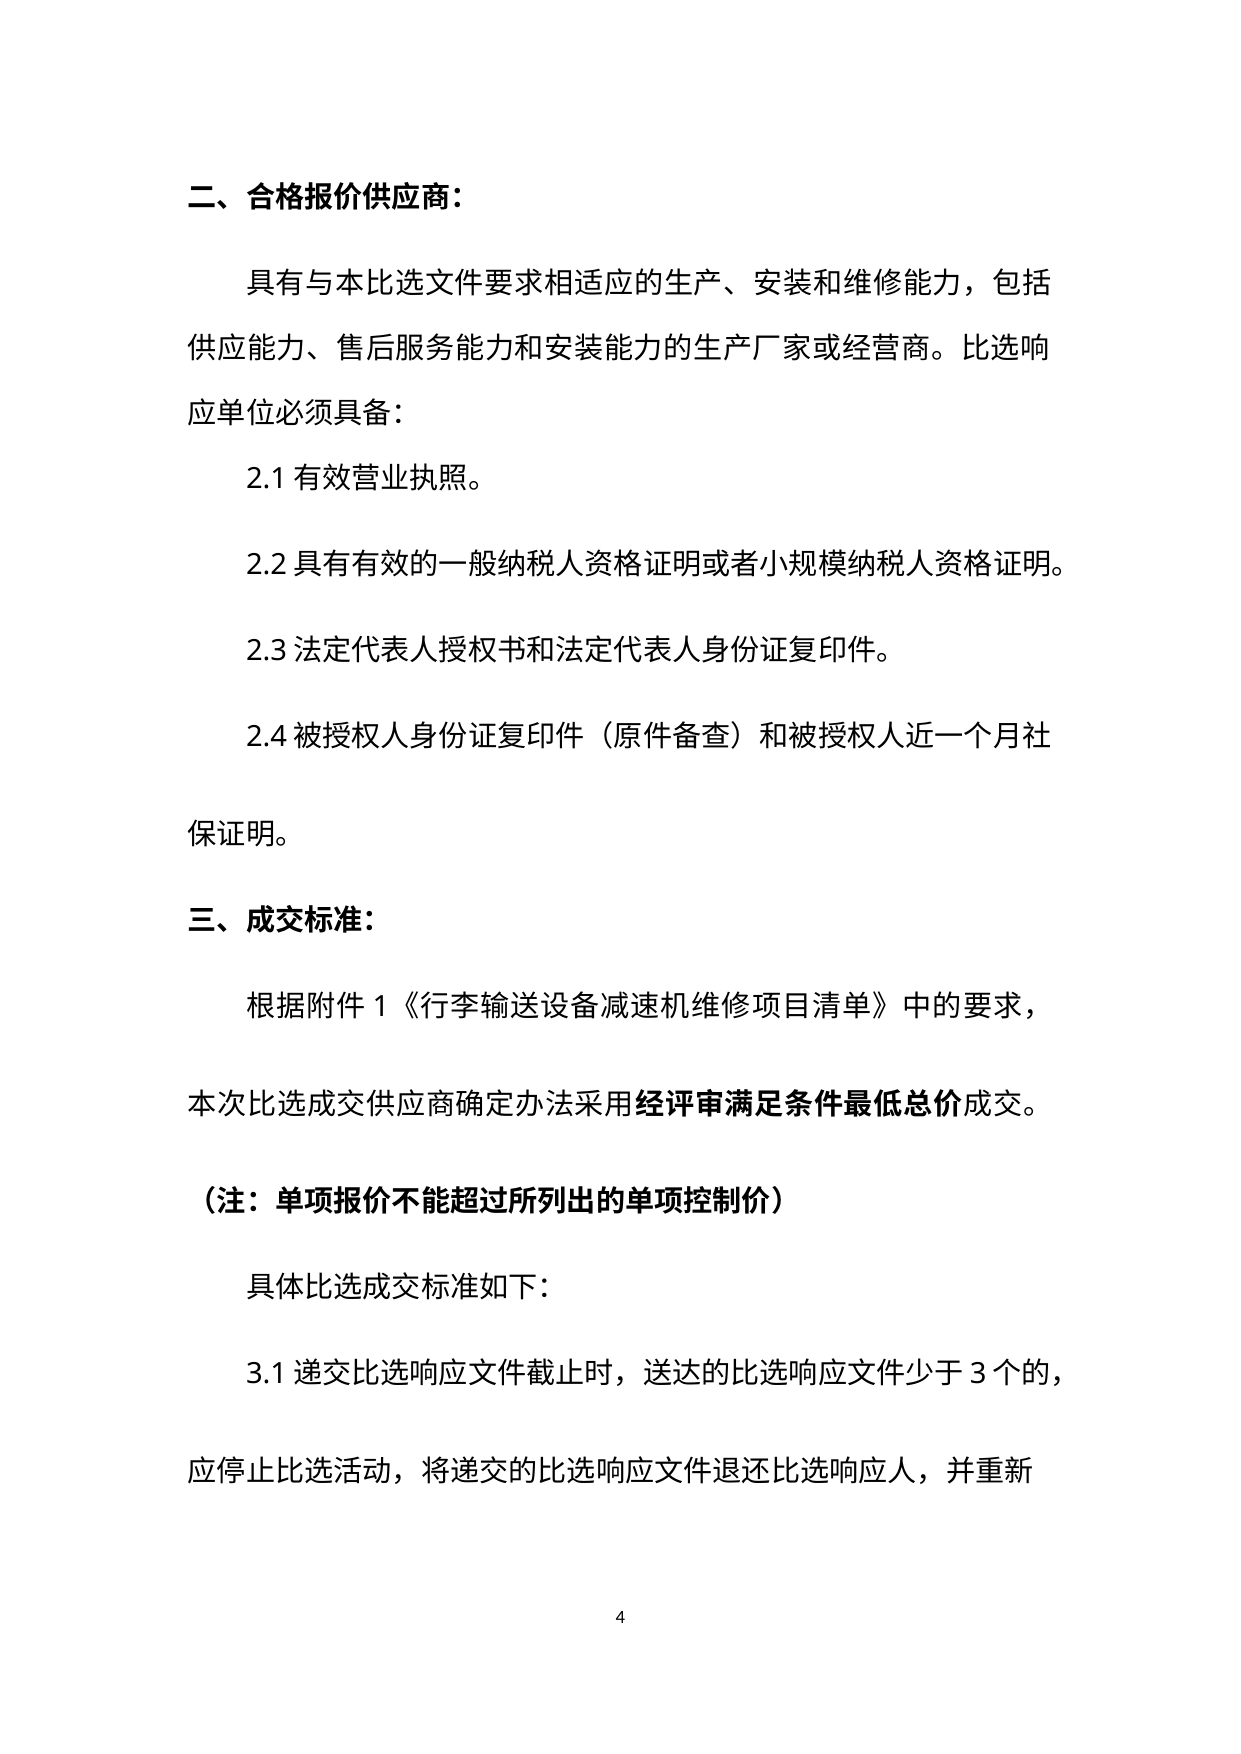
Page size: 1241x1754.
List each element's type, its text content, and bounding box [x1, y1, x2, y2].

text 2.2具有有效的一般纳税人资格证明或者小规模纳税人资格证明。 [187, 529, 1053, 594]
text 2.1有效营业执照。 [187, 443, 1053, 508]
text 二、合格报价供应商： [187, 162, 1053, 227]
text 三、成交标准： [187, 885, 1053, 950]
text 具体比选成交标准如下： [187, 1252, 1053, 1317]
text 根据附件1《行李输送设备减速机维修项目清单》中的要求，本次比选成交供应商确定办法采用经评审满足条件最低总价成交。（注：单项报价不能超过所列出的单项控制价） [187, 971, 1053, 1231]
text 2.4被授权人身份证复印件（原件备查）和被授权人近一个月社保证明。 [187, 702, 1053, 864]
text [187, 1339, 1053, 1501]
text 2.3法定代表人授权书和法定代表人身份证复印件。 [187, 615, 1053, 680]
text 具有与本比选文件要求相适应的生产、安装和维修能力，包括供应能力、售后服务能力和安装能力的生产厂家或经营商。比选响应单位必须具备： [187, 248, 1053, 443]
